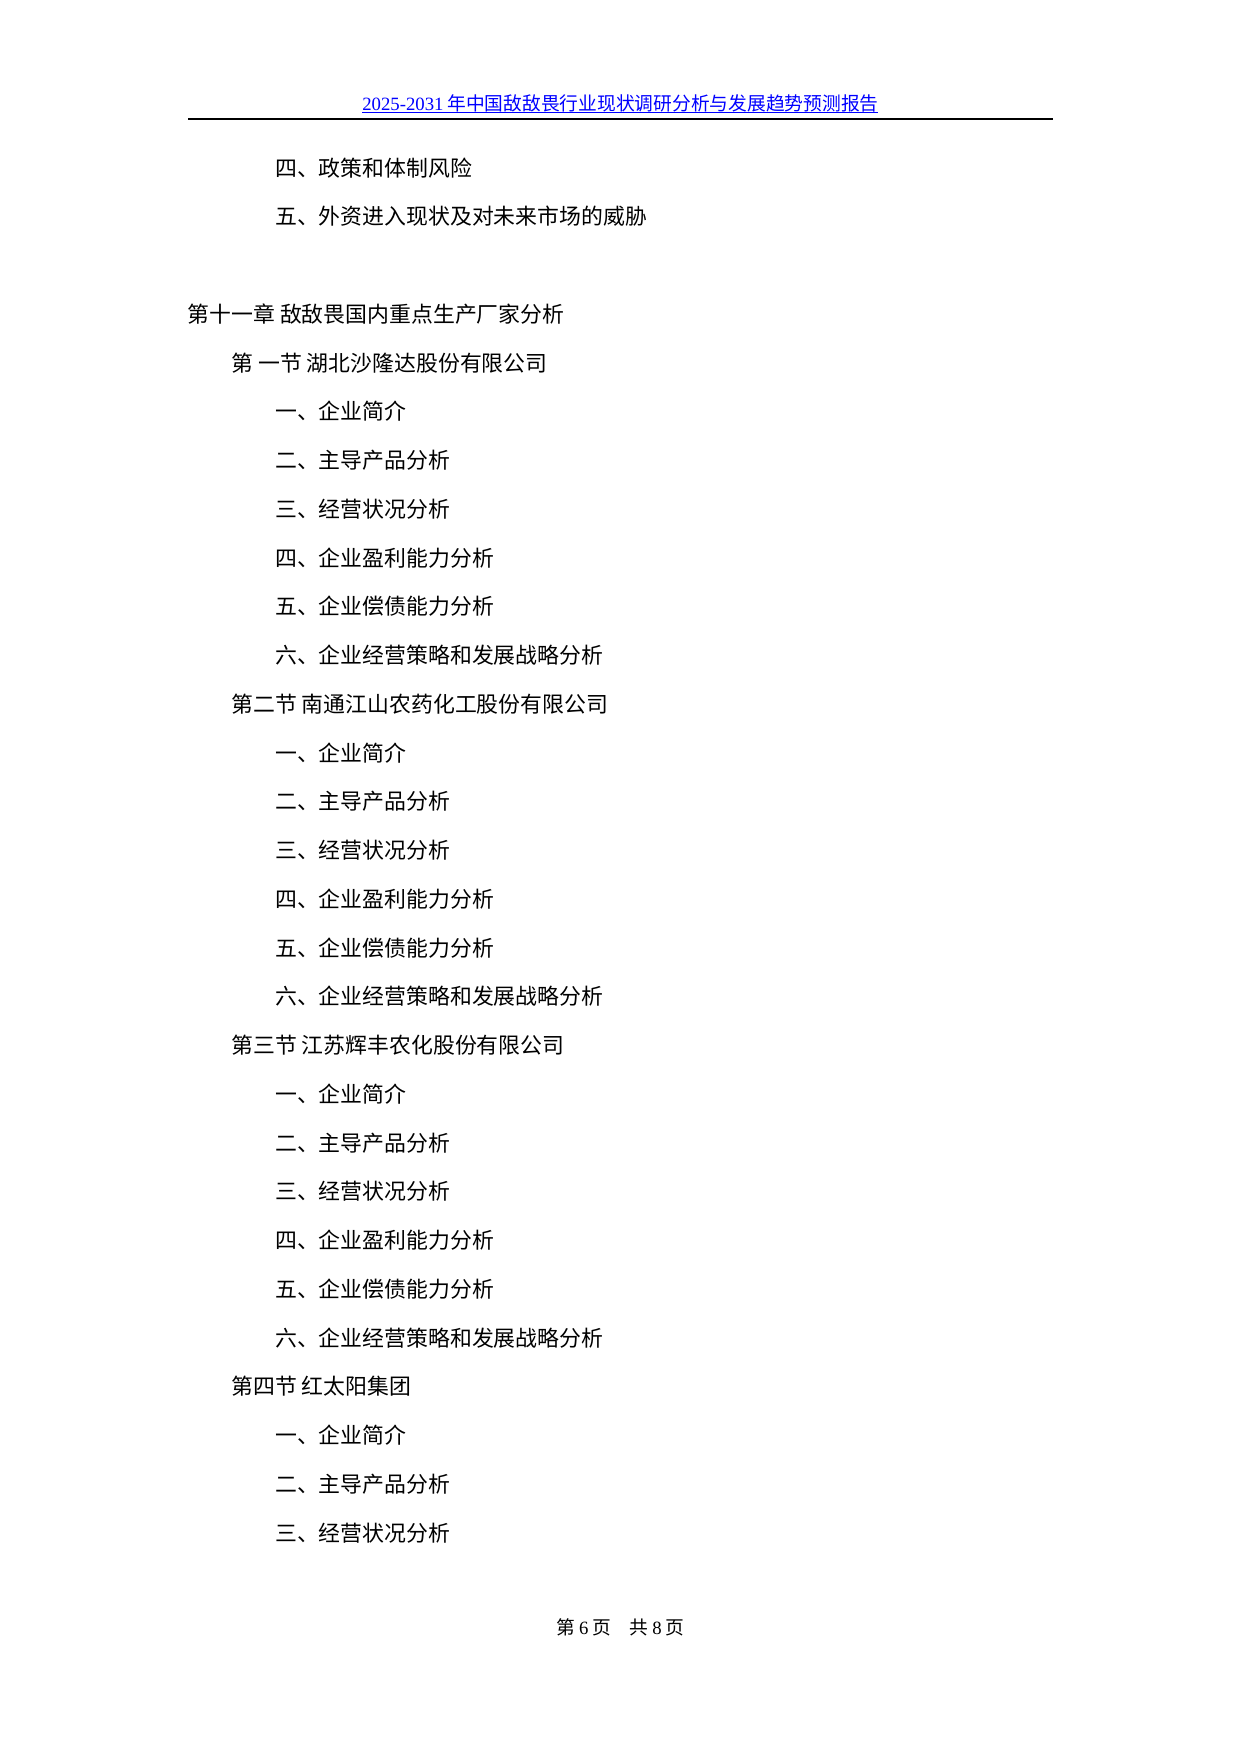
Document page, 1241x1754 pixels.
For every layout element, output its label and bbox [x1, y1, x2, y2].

text [187, 150, 1053, 1548]
